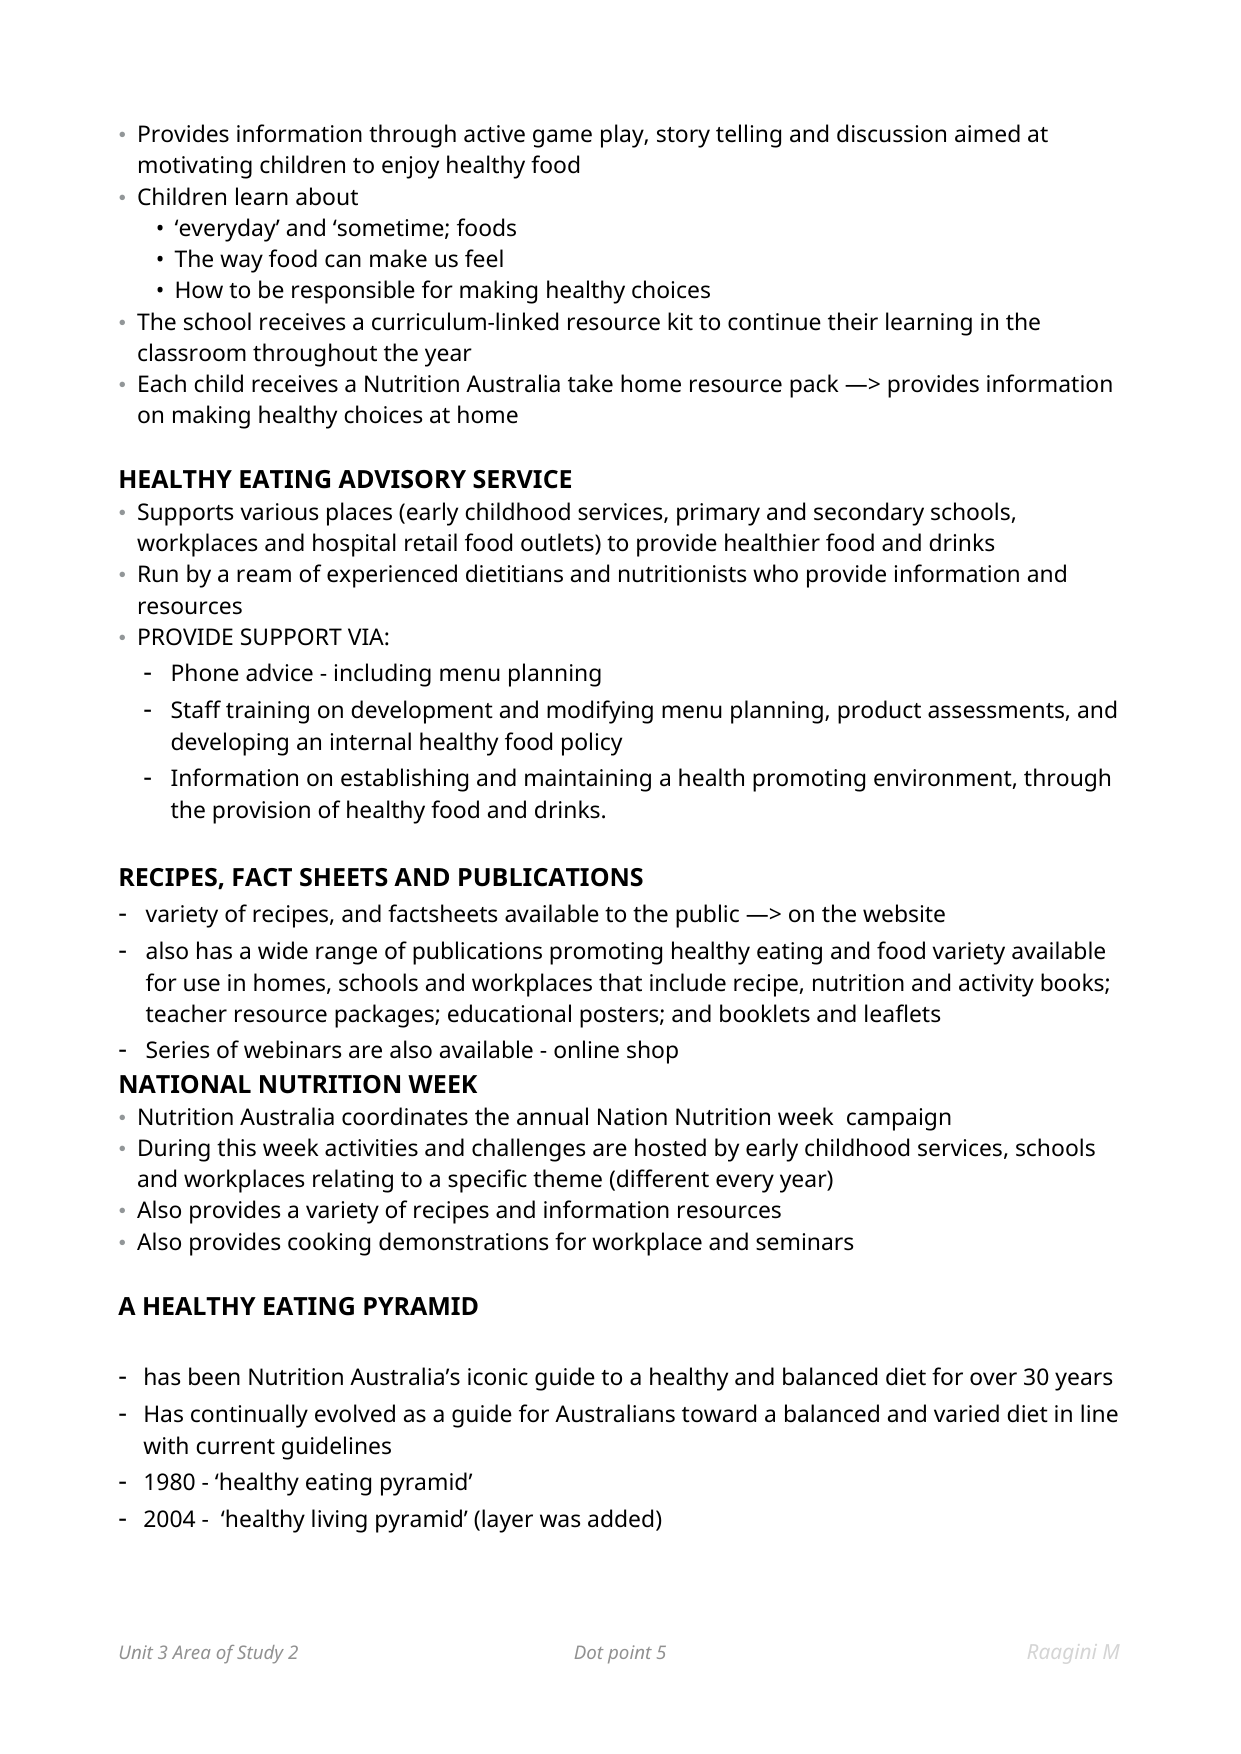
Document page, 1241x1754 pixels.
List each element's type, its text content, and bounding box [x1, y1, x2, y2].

list Supports various places (early childhood services, primary and secondary schools, workplaces and hospital retail food outlets) to provide healthier food and drinks [118, 496, 1122, 558]
list Children learn about [118, 181, 1122, 212]
list Provides information through active game play, story telling and discussion aimed at motivating children to enjoy healthy food [118, 118, 1122, 181]
list Also provides cooking demonstrations for workplace and seminars [118, 1226, 1122, 1257]
text NATIONAL NUTRITION WEEK [118, 1067, 1122, 1101]
list The way food can make us feel [156, 243, 1122, 274]
list variety of recipes, and factsheets available to the public —> on the website [118, 893, 1122, 930]
list The school receives a curriculum-linked resource kit to continue their learning in the classroom throughout the year [118, 306, 1122, 368]
list 1980 - ‘healthy eating pyramid’ [118, 1461, 1122, 1498]
text RECIPES, FACT SHEETS AND PUBLICATIONS [118, 859, 1122, 893]
list Also provides a variety of recipes and information resources [118, 1194, 1122, 1226]
list During this week activities and challenges are hosted by early childhood services, schools and workplaces relating to a specific theme (different every year) [118, 1132, 1122, 1194]
list Has continually evolved as a guide for Australians toward a balanced and varied diet in line with current guidelines [118, 1393, 1122, 1461]
list How to be responsible for making healthy choices [156, 274, 1122, 306]
list Staff training on development and modifying menu planning, product assessments, and developing an internal healthy food policy [143, 689, 1122, 757]
list PROVIDE SUPPORT VIA: [118, 621, 1122, 652]
text HEALTHY EATING ADVISORY SERVICE [118, 462, 1122, 496]
text A HEALTHY EATING PYRAMID [118, 1288, 1122, 1322]
list also has a wide range of publications promoting healthy eating and food variety available for use in homes, schools and workplaces that include recipe, nutrition and activity books; teacher resource packages; educational posters; and booklets and leaflets [118, 930, 1122, 1030]
list Phone advice - including menu planning [143, 652, 1122, 689]
list Series of webinars are also available - online shop [118, 1030, 1122, 1067]
list 2004 - ‘healthy living pyramid’ (layer was added) [118, 1498, 1122, 1535]
list Run by a ream of experienced dietitians and nutritionists who provide information and resources [118, 558, 1122, 621]
list Information on establishing and maintaining a health promoting environment, through the provision of healthy food and drinks. [143, 757, 1122, 825]
list Nutrition Australia coordinates the annual Nation Nutrition week campaign [118, 1101, 1122, 1132]
list Each child receives a Nutrition Australia take home resource pack —> provides information on making healthy choices at home [118, 368, 1122, 431]
list has been Nutrition Australia’s iconic guide to a healthy and balanced diet for over 30 years [118, 1356, 1122, 1393]
list ‘everyday’ and ‘sometime; foods [156, 212, 1122, 243]
